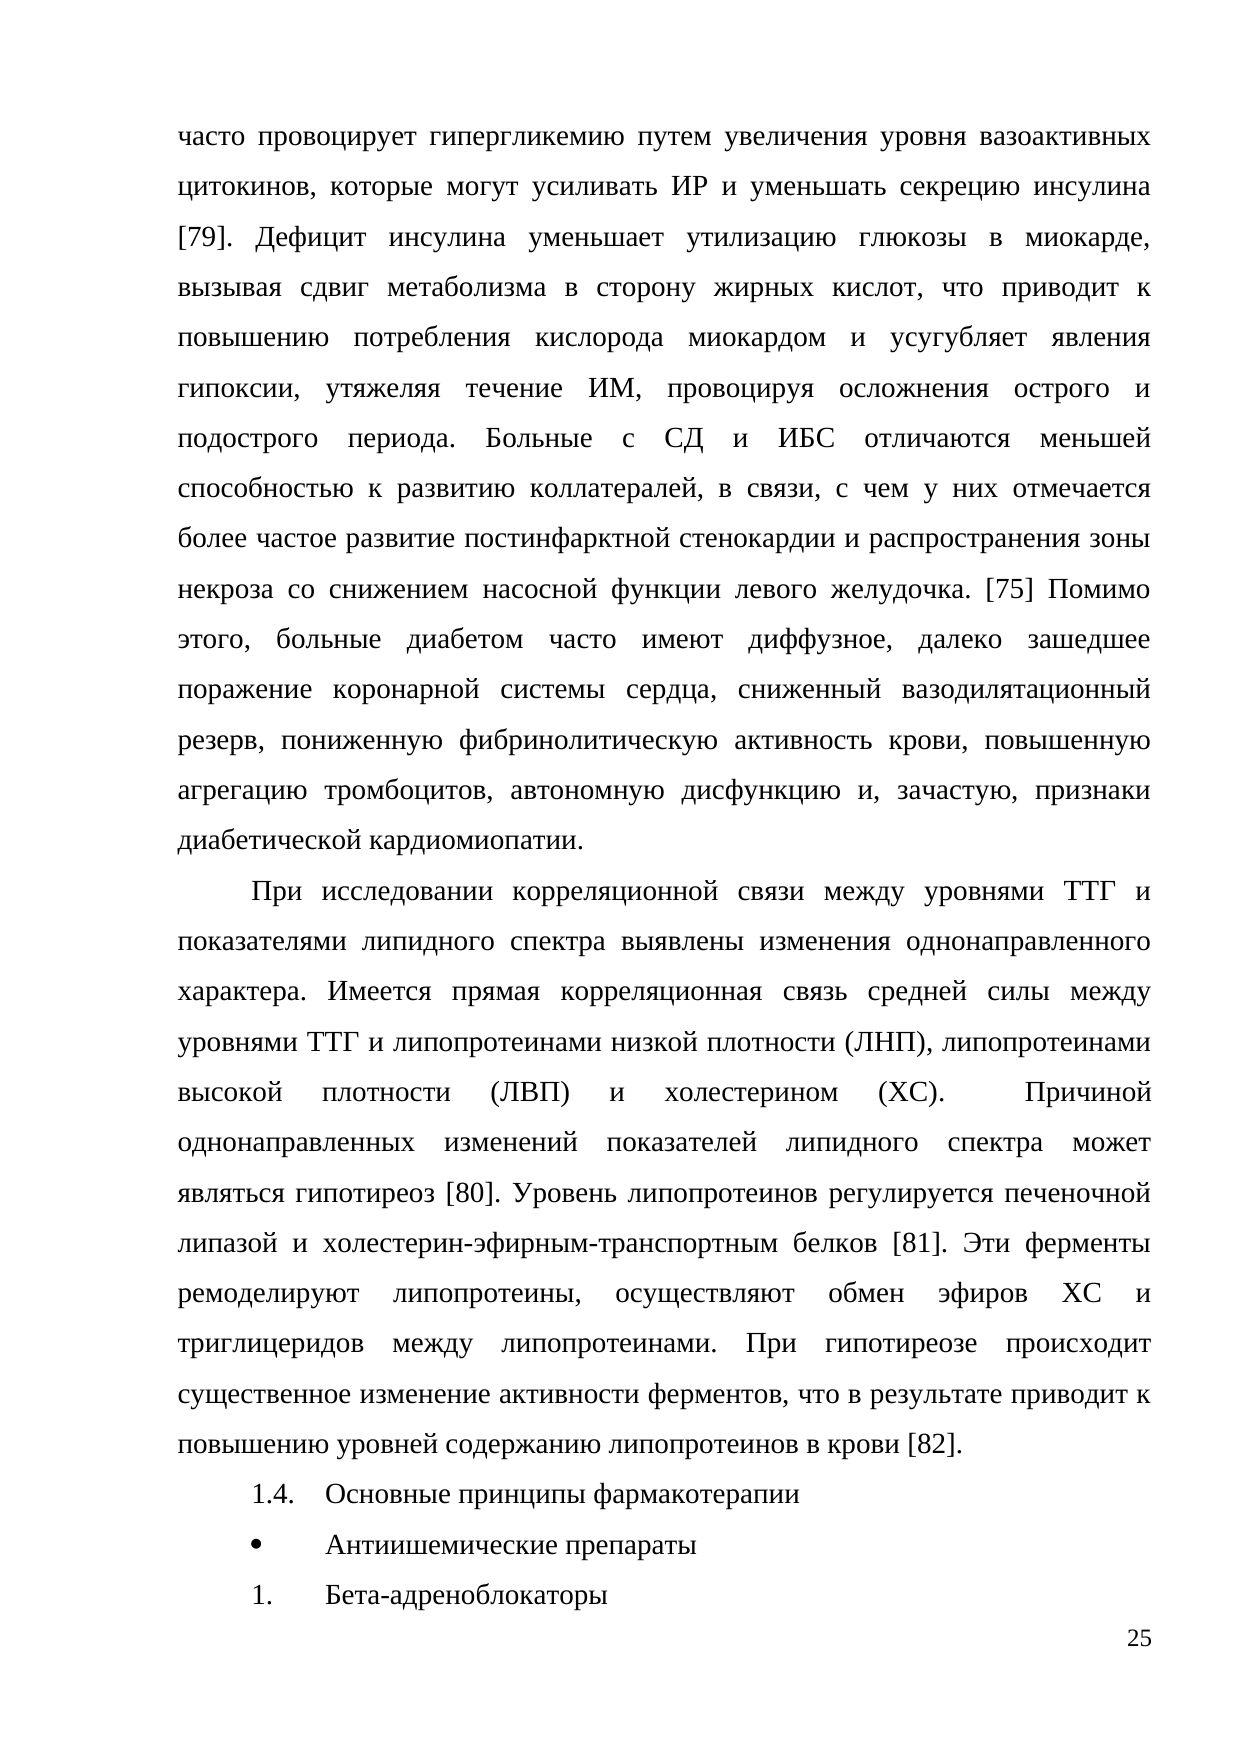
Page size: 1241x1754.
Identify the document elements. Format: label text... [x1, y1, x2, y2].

text При исследовании корреляционной связи между уровнями ТТГ и показателями липидного спектра выявлены изменения однонаправленного характера. Имеется прямая корреляционная связь средней силы между уровнями ТТГ и липопротеинами низкой плотности (ЛНП), липопротеинами высокой плотности (ЛВП) и холестерином (ХС). Причиной однонаправленных изменений показателей липидного спектра может являться гипотиреоз [80]. Уровень липопротеинов регулируется печеночной липазой и холестерин-эфирным-транспортным белков [81]. Эти ферменты ремоделируют липопротеины, осуществляют обмен эфиров ХС и триглицеридов между липопротеинами. При гипотиреозе происходит существенное изменение активности ферментов, что в результате приводит к повышению уровней содержанию липопротеинов в крови [82]. [177, 873, 1152, 1460]
list Антиишемические препараты [177, 1527, 1152, 1561]
list Основные принципы фармакотерапии [177, 1477, 1152, 1510]
list Бета-адреноблокаторы [177, 1577, 1152, 1611]
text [177, 118, 1152, 856]
